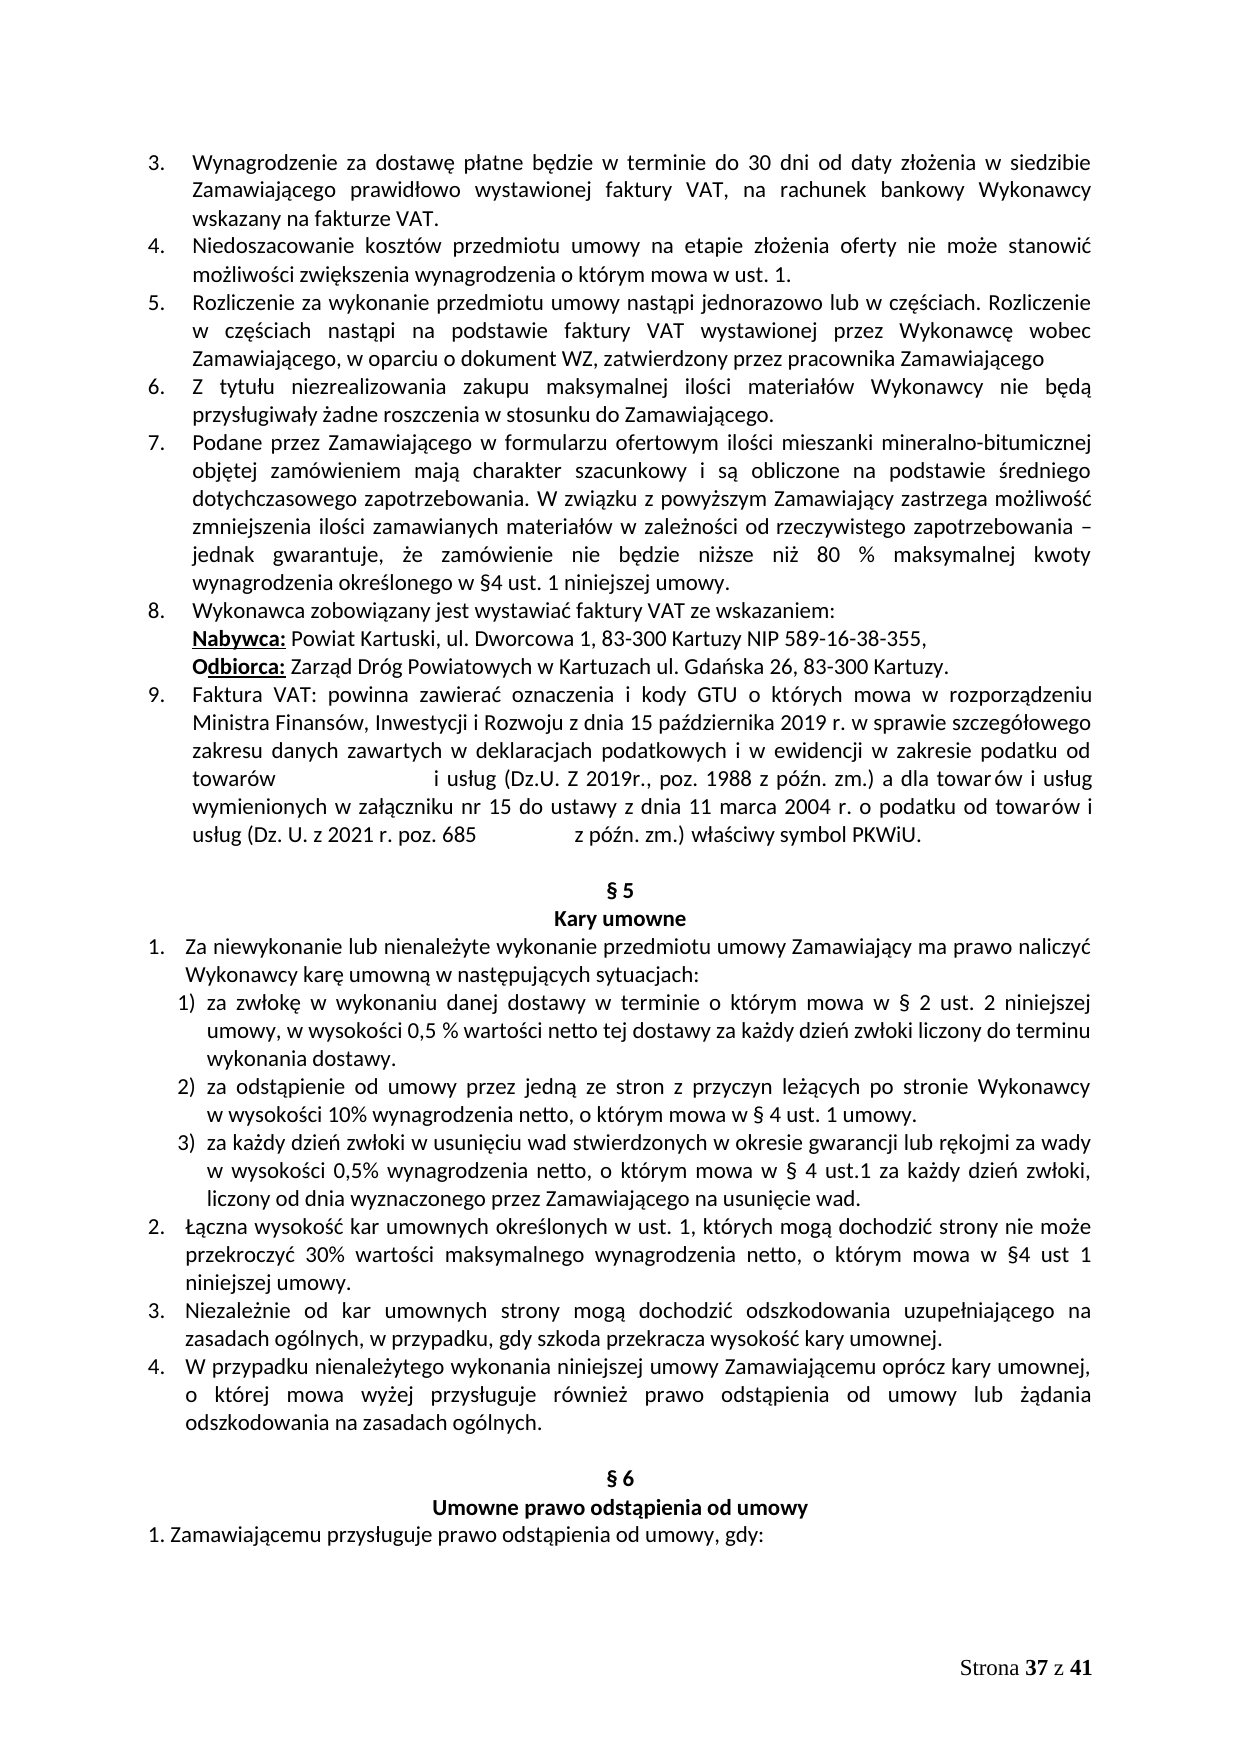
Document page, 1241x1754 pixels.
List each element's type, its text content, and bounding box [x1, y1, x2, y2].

text Kary umowne [148, 904, 1093, 932]
list Nabywca: Powiat Kartuski, ul. Dworcowa 1, 83-300 Kartuzy NIP 589-16-38-355, [148, 624, 1093, 652]
text 1. Zamawiającemu przysługuje prawo odstąpienia od umowy, gdy: [148, 1521, 1093, 1549]
list Niezależnie od kar umownych strony mogą dochodzić odszkodowania uzupełniającego na zasadach ogólnych, w przypadku, gdy szkoda przekracza wysokość kary umownej. [148, 1296, 1093, 1352]
list za każdy dzień zwłoki w usunięciu wad stwierdzonych w okresie gwarancji lub rękojmi za wady w wysokości 0,5% wynagrodzenia netto, o którym mowa w § 4 ust.1 za każdy dzień zwłoki, liczony od dnia wyznaczonego przez Zamawiającego na usunięcie wad. [177, 1128, 1093, 1212]
list Odbiorca: Zarząd Dróg Powiatowych w Kartuzach ul. Gdańska 26, 83-300 Kartuzy. [148, 652, 1093, 680]
text § 6 [148, 1464, 1093, 1493]
text § 5 [148, 876, 1093, 904]
list W przypadku nienależytego wykonania niniejszej umowy Zamawiającemu oprócz kary umownej, o której mowa wyżej przysługuje również prawo odstąpienia od umowy lub żądania odszkodowania na zasadach ogólnych. [148, 1352, 1093, 1437]
list Za niewykonanie lub nienależyte wykonanie przedmiotu umowy Zamawiający ma prawo naliczyć Wykonawcy karę umowną w następujących sytuacjach: [148, 932, 1093, 988]
list Łączna wysokość kar umownych określonych w ust. 1, których mogą dochodzić strony nie może przekroczyć 30% wartości maksymalnego wynagrodzenia netto, o którym mowa w §4 ust 1 niniejszej umowy. [148, 1212, 1093, 1296]
list Z tytułu niezrealizowania zakupu maksymalnej ilości materiałów Wykonawcy nie będą przysługiwały żadne roszczenia w stosunku do Zamawiającego. [148, 372, 1093, 428]
text Umowne prawo odstąpienia od umowy [148, 1493, 1093, 1521]
list Wynagrodzenie za dostawę płatne będzie w terminie do 30 dni od daty złożenia w siedzibie Zamawiającego prawidłowo wystawionej faktury VAT, na rachunek bankowy Wykonawcy wskazany na fakturze VAT. [148, 148, 1093, 232]
list Rozliczenie za wykonanie przedmiotu umowy nastąpi jednorazowo lub w częściach. Rozliczenie w częściach nastąpi na podstawie faktury VAT wystawionej przez Wykonawcę wobec Zamawiającego, w oparciu o dokument WZ, zatwierdzony przez pracownika Zamawiającego [148, 288, 1093, 372]
list 9. Faktura VAT: powinna zawierać oznaczenia i kody GTU o których mowa w rozporządzeniu Ministra Finansów, Inwestycji i Rozwoju z dnia 15 października 2019 r. w sprawie szczegółowego zakresu danych zawartych w deklaracjach podatkowych i w ewidencji w zakresie podatku od towarów i usług (Dz.U. Z 2019r., poz. 1988 z późn. zm.) a dla towarów i usług wymienionych w załączniku nr 15 do ustawy z dnia 11 marca 2004 r. o podatku od towarów i usług (Dz. U. z 2021 r. poz. 685 z późn. zm.) właściwy symbol PKWiU. [148, 680, 1093, 848]
list Niedoszacowanie kosztów przedmiotu umowy na etapie złożenia oferty nie może stanowić możliwości zwiększenia wynagrodzenia o którym mowa w ust. 1. [148, 232, 1093, 288]
list za zwłokę w wykonaniu danej dostawy w terminie o którym mowa w § 2 ust. 2 niniejszej umowy, w wysokości 0,5 % wartości netto tej dostawy za każdy dzień zwłoki liczony do terminu wykonania dostawy. [177, 988, 1093, 1072]
list za odstąpienie od umowy przez jedną ze stron z przyczyn leżących po stronie Wykonawcy w wysokości 10% wynagrodzenia netto, o którym mowa w § 4 ust. 1 umowy. [177, 1072, 1093, 1128]
list Podane przez Zamawiającego w formularzu ofertowym ilości mieszanki mineralno-bitumicznej objętej zamówieniem mają charakter szacunkowy i są obliczone na podstawie średniego dotychczasowego zapotrzebowania. W związku z powyższym Zamawiający zastrzega możliwość zmniejszenia ilości zamawianych materiałów w zależności od rzeczywistego zapotrzebowania – jednak gwarantuje, że zamówienie nie będzie niższe niż 80 % maksymalnej kwoty wynagrodzenia określonego w §4 ust. 1 niniejszej umowy. [148, 428, 1093, 596]
list Wykonawca zobowiązany jest wystawiać faktury VAT ze wskazaniem: [148, 596, 1093, 624]
